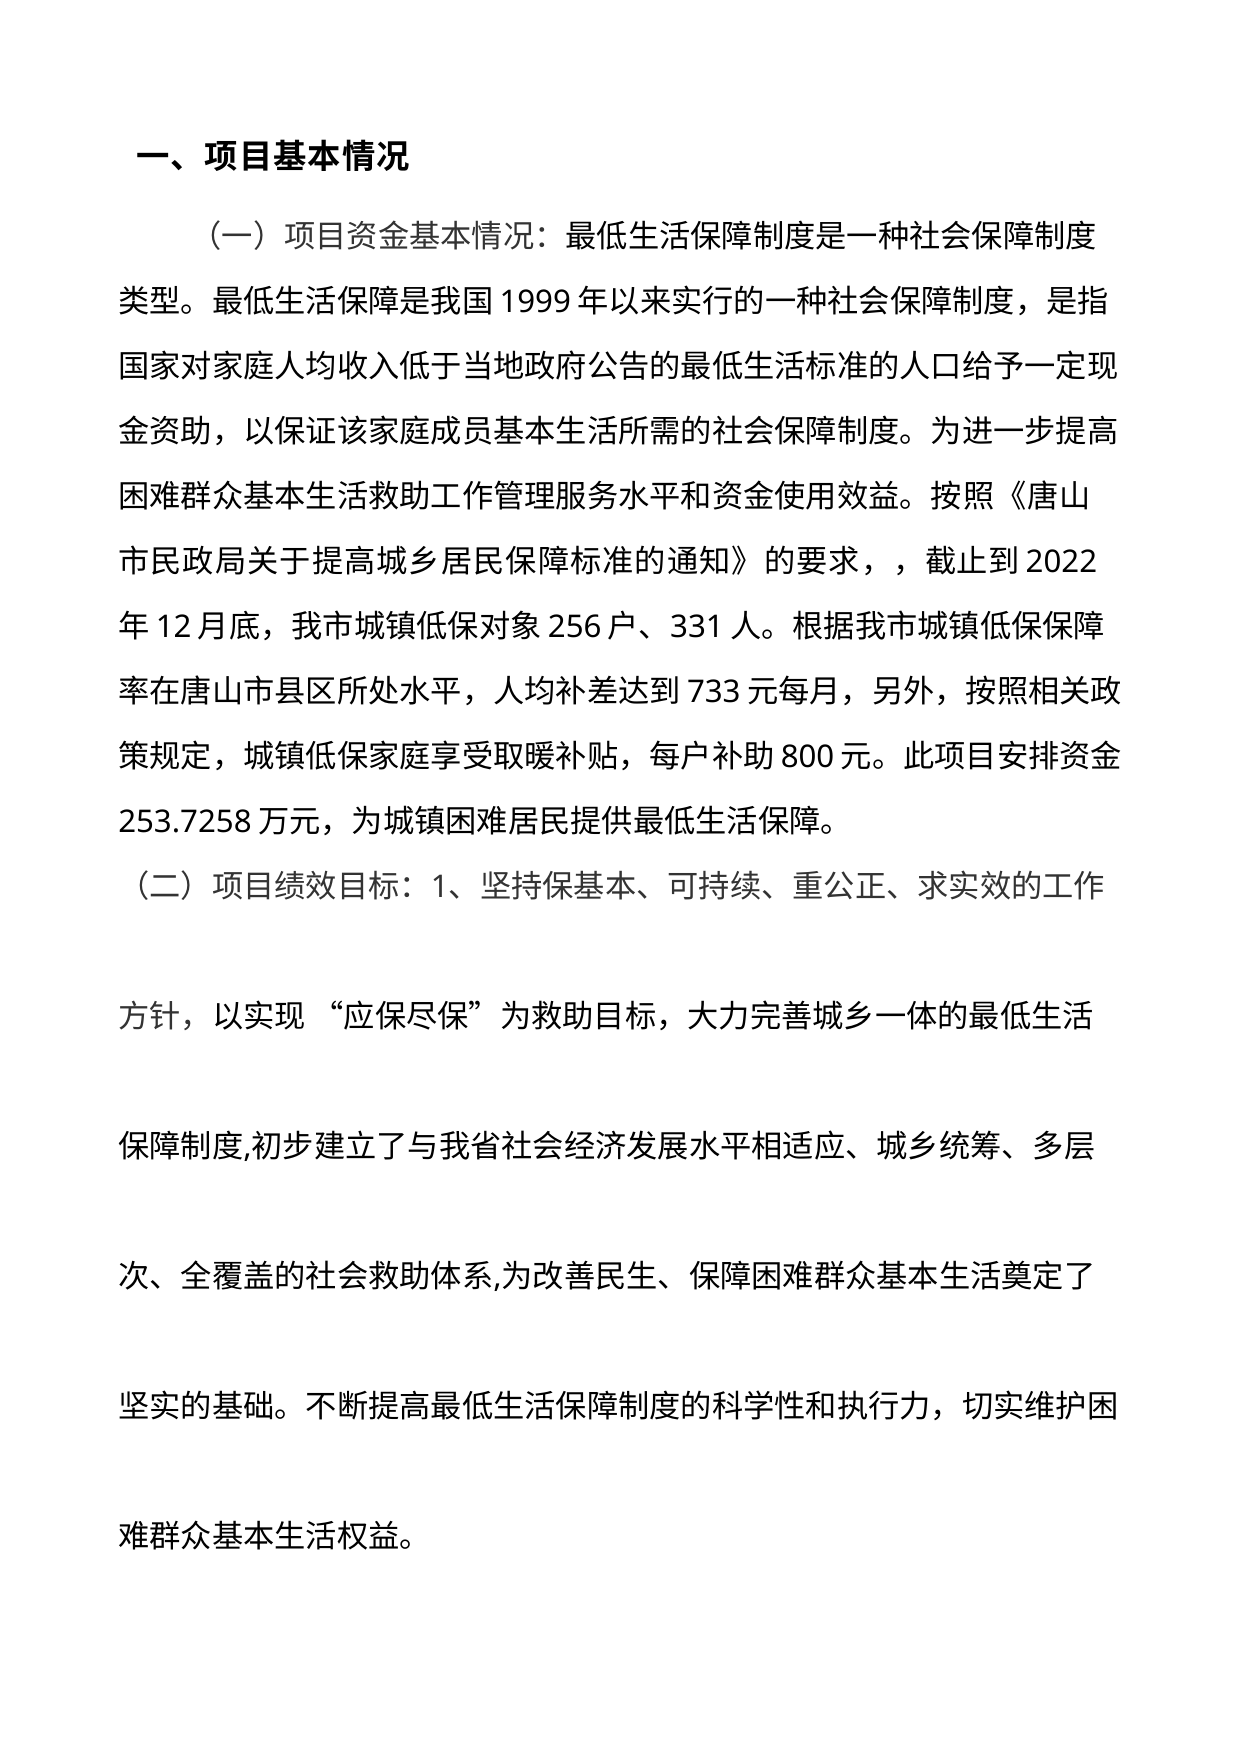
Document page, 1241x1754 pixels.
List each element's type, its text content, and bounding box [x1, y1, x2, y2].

list （二）项目绩效目标：1、坚持保基本、可持续、重公正、求实效的工作方针，以实现 “应保尽保”为救助目标，大力完善城乡一体的最低生活保障制度,初步建立了与我省社会经济发展水平相适应、城乡统筹、多层次、全覆盖的社会救助体系,为改善民生、保障困难群众基本生活奠定了坚实的基础。不断提高最低生活保障制度的科学性和执行力，切实维护困难群众基本生活权益。 [118, 852, 1122, 1567]
text （一）项目资金基本情况：最低生活保障制度是一种社会保障制度类型。最低生活保障是我国1999年以来实行的一种社会保障制度，是指国家对家庭人均收入低于当地政府公告的最低生活标准的人口给予一定现金资助，以保证该家庭成员基本生活所需的社会保障制度。为进一步提高困难群众基本生活救助工作管理服务水平和资金使用效益。按照《唐山市民政局关于提高城乡居民保障标准的通知》的要求，，截止到2022年12月底，我市城镇低保对象256户、331人。根据我市城镇低保保障率在唐山市县区所处水平，人均补差达到733元每月，另外，按照相关政策规定，城镇低保家庭享受取暖补贴，每户补助800元。此项目安排资金253.7258万元，为城镇困难居民提供最低生活保障。 [118, 202, 1122, 852]
text 一、项目基本情况 [118, 129, 1122, 178]
